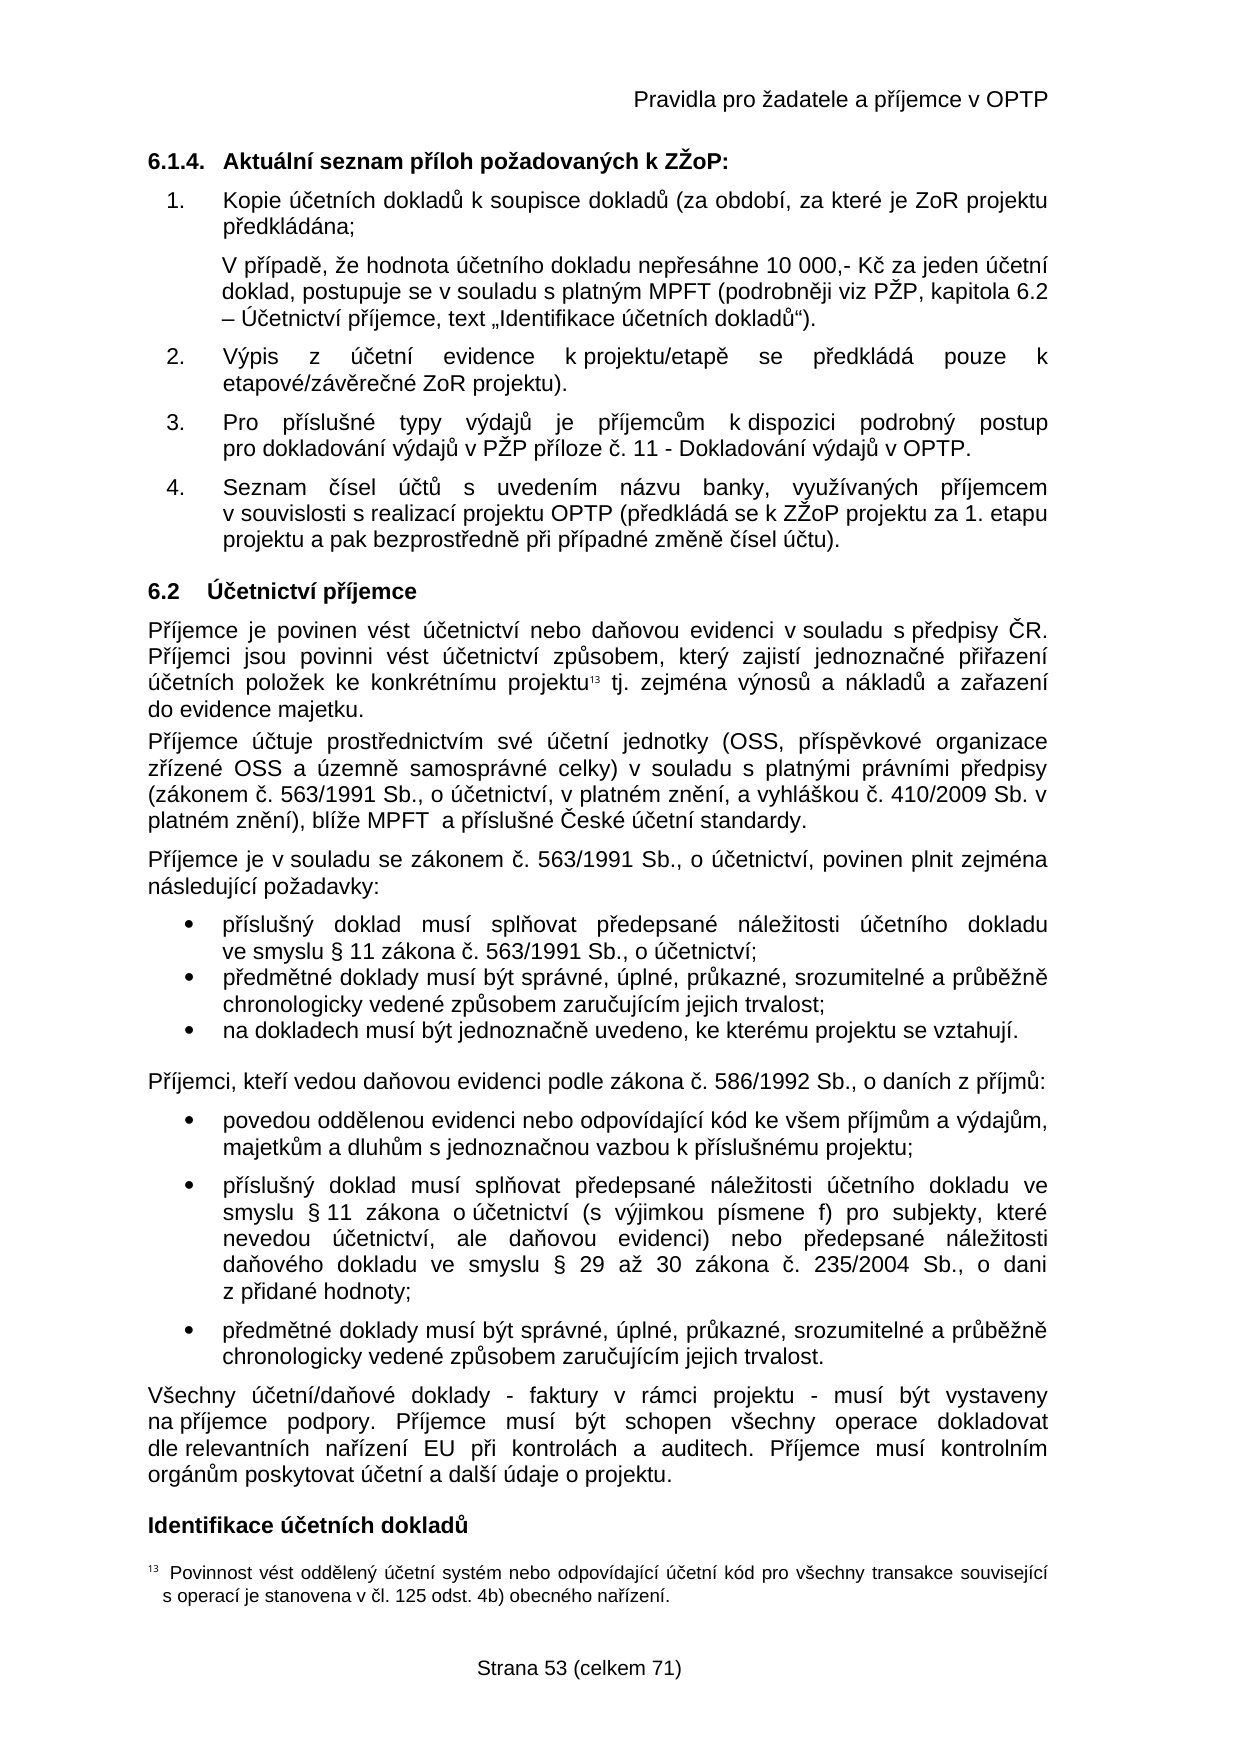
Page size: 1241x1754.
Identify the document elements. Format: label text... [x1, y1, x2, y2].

list Výpis z účetní evidence k projektu/etapě se předkládá pouze k etapové/závěrečné ZoR projektu). [185, 343, 1048, 396]
list předmětné doklady musí být správné, úplné, průkazné, srozumitelné a průběžně chronologicky vedené způsobem zaručujícím jejich trvalost; [185, 964, 1048, 1017]
list povedou oddělenou evidenci nebo odpovídající kód ke všem příjmům a výdajům, majetkům a dluhům s jednoznačnou vazbou k příslušnému projektu; [185, 1107, 1048, 1160]
text Účetnictví příjemce [148, 578, 1048, 604]
list Pro příslušné typy výdajů je příjemcům k dispozici podrobný postup pro dokladování výdajů v PŽP příloze č. 11 - Dokladování výdajů v OPTP. [185, 408, 1048, 461]
text Identifikace účetních dokladů [148, 1512, 1048, 1538]
text Příjemce je v souladu se zákonem č. 563/1991 Sb., o účetnictví, povinen plnit zejména následující požadavky: [148, 846, 1048, 899]
text Všechny účetní/daňové doklady - faktury v rámci projektu - musí být vystaveny na příjemce podpory. Příjemce musí být schopen všechny operace dokladovat dle relevantních nařízení EU při kontrolách a auditech. Příjemce musí kontrolním orgánům poskytovat účetní a další údaje o projektu. [148, 1382, 1048, 1487]
list na dokladech musí být jednoznačně uvedeno, ke kterému projektu se vztahují. [185, 1017, 1048, 1043]
text Příjemci, kteří vedou daňovou evidenci podle zákona č. 586/1992 Sb., o daních z příjmů: [148, 1068, 1048, 1094]
text Aktuální seznam příloh požadovaných k ZŽoP: [148, 148, 1048, 174]
list předmětné doklady musí být správné, úplné, průkazné, srozumitelné a průběžně chronologicky vedené způsobem zaručujícím jejich trvalost. [185, 1317, 1048, 1369]
list příslušný doklad musí splňovat předepsané náležitosti účetního dokladu ve smyslu § 11 zákona č. 563/1991 Sb., o účetnictví; [185, 911, 1048, 964]
text Příjemce účtuje prostřednictvím své účetní jednotky (OSS, příspěvkové organizace zřízené OSS a územně samosprávné celky) v souladu s platnými právními předpisy (zákonem č. 563/1991 Sb., o účetnictví, v platném znění, a vyhláškou č. 410/2009 Sb. v platném znění), blíže MPFT a příslušné České účetní standardy. [148, 728, 1048, 834]
list Seznam čísel účtů s uvedením názvu banky, využívaných příjemcem v souvislosti s realizací projektu OPTP (předkládá se k ZŽoP projektu za 1. etapu projektu a pak bezprostředně při případné změně čísel účtu). [185, 474, 1048, 553]
text Příjemce je povinen vést účetnictví nebo daňovou evidenci v souladu s předpisy ČR. Příjemci jsou povinni vést účetnictví způsobem, který zajistí jednoznačné přiřazení účetních položek ke konkrétnímu projektu tj. zejména výnosů a nákladů a zařazení do evidence majetku. [148, 617, 1048, 722]
list Kopie účetních dokladů k soupisce dokladů (za období, za které je ZoR projektu předkládána; [185, 187, 1048, 239]
list příslušný doklad musí splňovat předepsané náležitosti účetního dokladu ve smyslu § 11 zákona o účetnictví (s výjimkou písmene f) pro subjekty, které nevedou účetnictví, ale daňovou evidenci) nebo předepsané náležitosti daňového dokladu ve smyslu § 29 až 30 zákona č. 235/2004 Sb., o dani z přidané hodnoty; [185, 1172, 1048, 1304]
text V případě, že hodnota účetního dokladu nepřesáhne 10 000,- Kč za jeden účetní doklad, postupuje se v souladu s platným MPFT (podrobněji viz PŽP, kapitola 6.2 – Účetnictví příjemce, text „Identifikace účetních dokladů“). [222, 252, 1048, 331]
